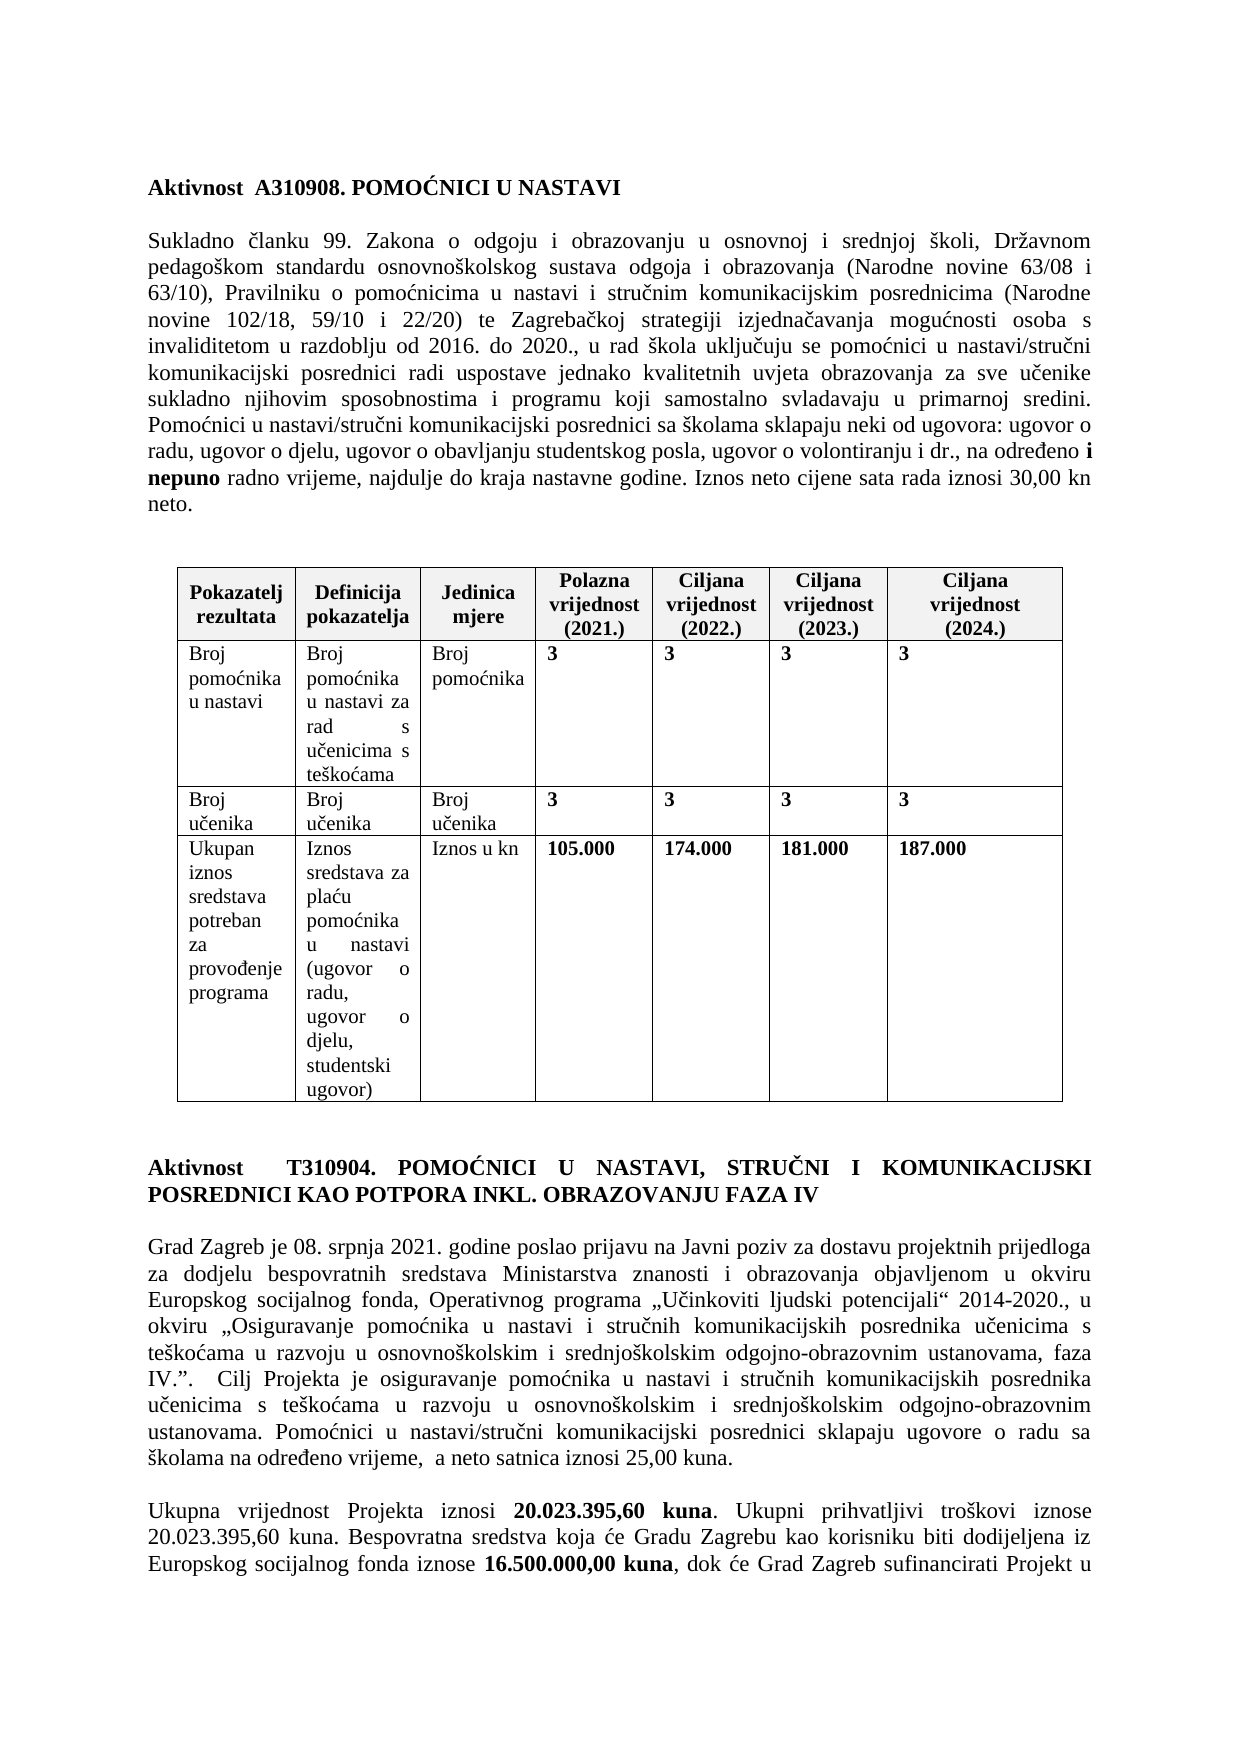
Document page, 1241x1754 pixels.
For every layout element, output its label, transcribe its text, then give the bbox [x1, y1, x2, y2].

text Aktivnost T310904. POMOĆNICI U NASTAVI, STRUČNI I KOMUNIKACIJSKI POSREDNICI KAO POTPORA INKL. OBRAZOVANJU FAZA IV [148, 1154, 1092, 1207]
table_cell 3 [888, 641, 1062, 786]
table_cell 3 [536, 641, 652, 786]
table_cell 3 [770, 641, 887, 786]
table_header Pokazatelj rezultata [178, 568, 295, 640]
table_cell Broj učenika [296, 787, 420, 835]
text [148, 1497, 1092, 1576]
table_cell 3 [536, 787, 652, 835]
table_cell 3 [888, 787, 1062, 835]
table_cell Broj pomoćnika u nastavi za rad s učenicima s teškoćama [296, 641, 420, 786]
table_cell Broj pomoćnika u nastavi [178, 641, 295, 786]
table_cell 187.000 [888, 836, 1062, 1101]
table_cell 3 [653, 641, 769, 786]
table_header Polazna vrijednost (2021.) [536, 568, 652, 640]
table_cell 174.000 [653, 836, 769, 1101]
table_cell 3 [653, 787, 769, 835]
table_cell Broj učenika [178, 787, 295, 835]
text Aktivnost A310908. POMOĆNICI U NASTAVI [148, 174, 1092, 200]
table_cell Iznos sredstava za plaću pomoćnika u nastavi (ugovor o radu, ugovor o djelu, studentski ugovor) [296, 836, 420, 1101]
table_cell Iznos u kn [421, 836, 535, 1101]
table_header Ciljana vrijednost (2023.) [770, 568, 887, 640]
table_header Ciljana vrijednost (2022.) [653, 568, 769, 640]
table_cell Broj učenika [421, 787, 535, 835]
table_cell 181.000 [770, 836, 887, 1101]
text Sukladno članku 99. Zakona o odgoju i obrazovanju u osnovnoj i srednjoj školi, Državnom pedagoškom standardu osnovnoškolskog sustava odgoja i obrazovanja (Narodne novine 63/08 i 63/10), Pravilniku o pomoćnicima u nastavi i stručnim komunikacijskim posrednicima (Narodne novine 102/18, 59/10 i 22/20) te Zagrebačkoj strategiji izjednačavanja mogućnosti osoba s invaliditetom u razdoblju od 2016. do 2020., u rad škola uključuju se pomoćnici u nastavi/stručni komunikacijski posrednici radi uspostave jednako kvalitetnih uvjeta obrazovanja za sve učenike sukladno njihovim sposobnostima i programu koji samostalno svladavaju u primarnoj sredini. Pomoćnici u nastavi/stručni komunikacijski posrednici sa školama sklapaju neki od ugovora: ugovor o radu, ugovor o djelu, ugovor o obavljanju studentskog posla, ugovor o volontiranju i dr., na određeno i nepuno radno vrijeme, najdulje do kraja nastavne godine. Iznos neto cijene sata rada iznosi 30,00 kn neto. [148, 227, 1092, 517]
table_cell 105.000 [536, 836, 652, 1101]
table_header Ciljana vrijednost (2024.) [888, 568, 1062, 640]
text Grad Zagreb je 08. srpnja 2021. godine poslao prijavu na Javni poziv za dostavu projektnih prijedloga za dodjelu bespovratnih sredstava Ministarstva znanosti i obrazovanja objavljenom u okviru Europskog socijalnog fonda, Operativnog programa „Učinkoviti ljudski potencijali“ 2014-2020., u okviru „Osiguravanje pomoćnika u nastavi i stručnih komunikacijskih posrednika učenicima s teškoćama u razvoju u osnovnoškolskim i srednjoškolskim odgojno-obrazovnim ustanovama, faza IV.”. Cilj Projekta je osiguravanje pomoćnika u nastavi i stručnih komunikacijskih posrednika učenicima s teškoćama u razvoju u osnovnoškolskim i srednjoškolskim odgojno-obrazovnim ustanovama. Pomoćnici u nastavi/stručni komunikacijski posrednici sklapaju ugovore o radu sa školama na određeno vrijeme, a neto satnica iznosi 25,00 kuna. [148, 1233, 1092, 1471]
table_cell Ukupan iznos sredstava potreban za provođenje programa [178, 836, 295, 1101]
table_cell 3 [770, 787, 887, 835]
table_header Definicija pokazatelja [296, 568, 420, 640]
table_header Jedinica mjere [421, 568, 535, 640]
table_cell Broj pomoćnika [421, 641, 535, 786]
